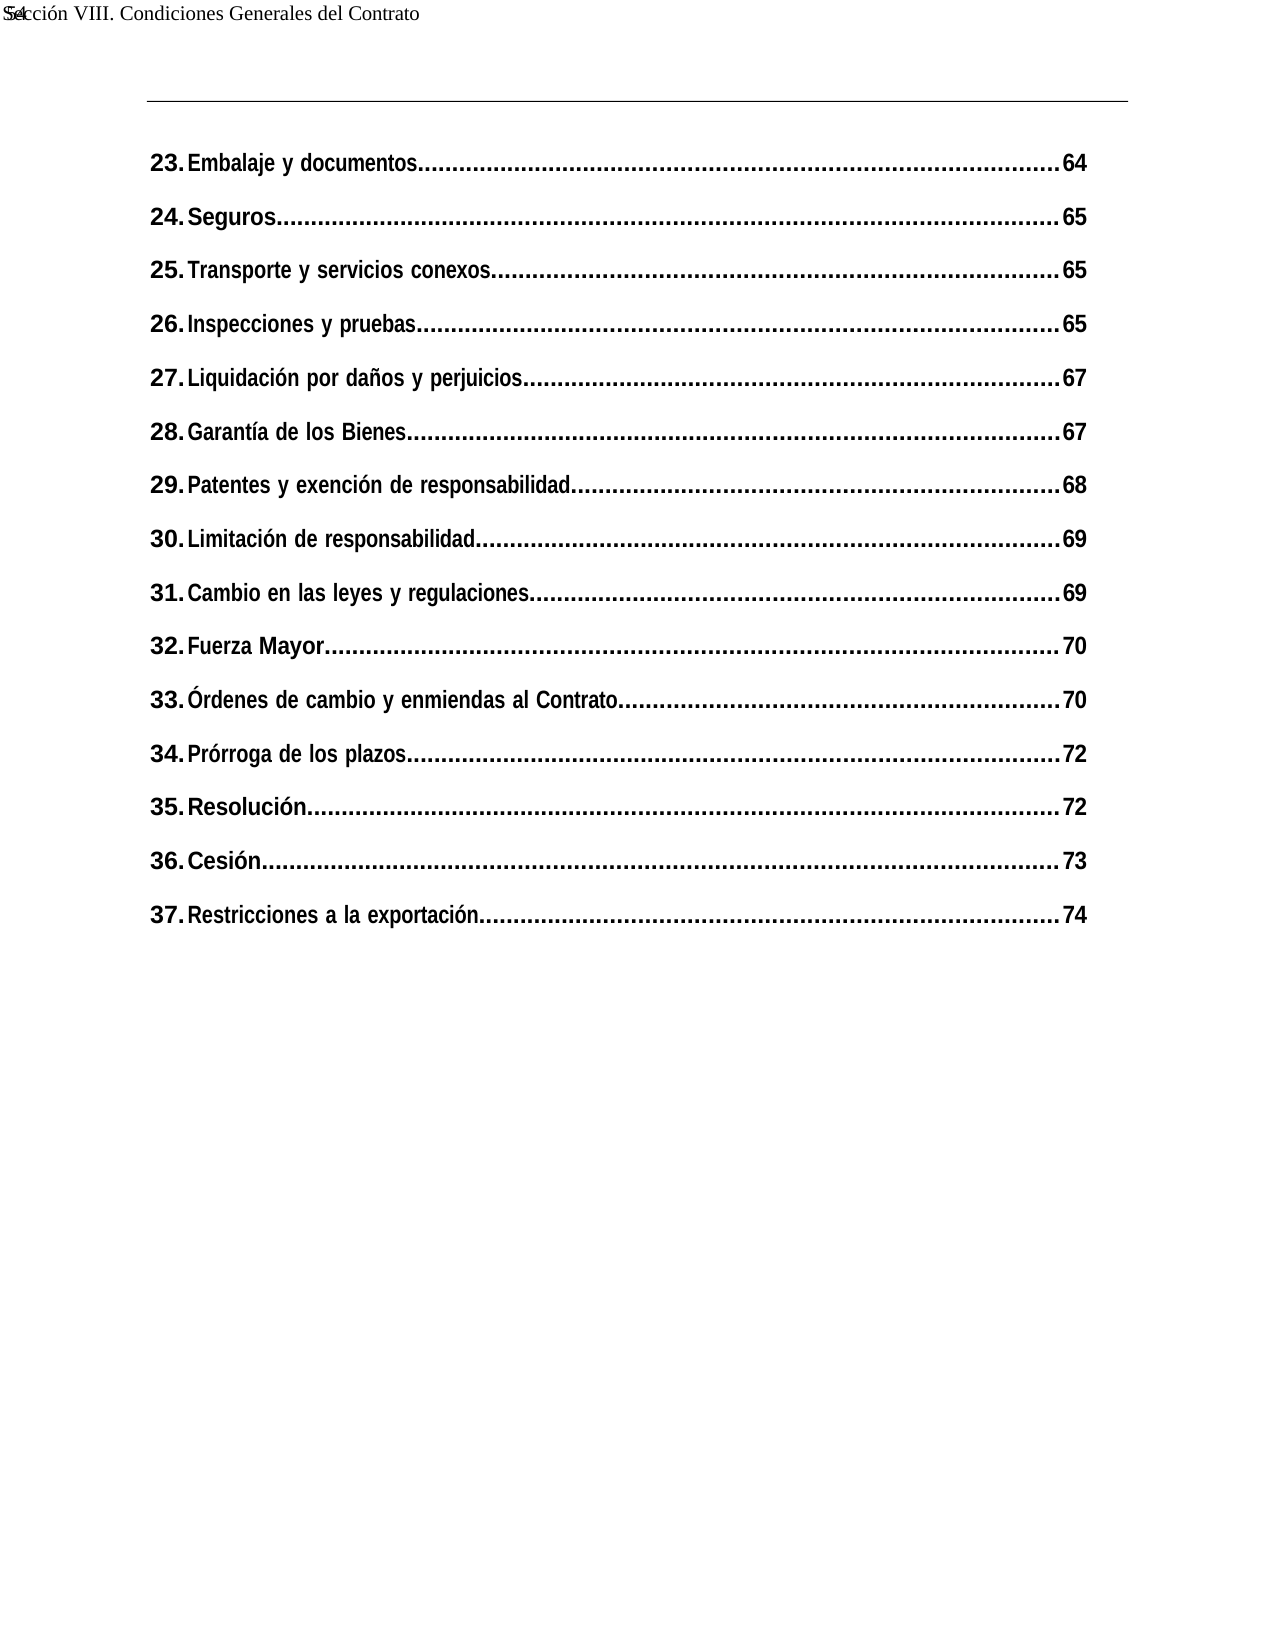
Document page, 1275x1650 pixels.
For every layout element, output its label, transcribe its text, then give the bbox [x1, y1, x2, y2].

list Cambio en las leyes y regulaciones 69 [150, 578, 1258, 606]
list Resolución 72 [150, 792, 1258, 821]
list Embalaje y documentos 64 [150, 148, 1258, 177]
list Liquidación por daños y perjuicios 67 [150, 363, 1258, 392]
list Inspecciones y pruebas 65 [150, 309, 1258, 338]
list Cesión 73 [150, 846, 1258, 875]
list Garantía de los Bienes 67 [150, 417, 1258, 445]
list Fuerza Mayor 70 [150, 631, 1258, 660]
list Transporte y servicios conexos 65 [150, 256, 1258, 284]
list Limitación de responsabilidad 69 [150, 524, 1258, 553]
list Restricciones a la exportación 74 [150, 900, 1258, 929]
list Seguros 65 [150, 202, 1258, 231]
list Patentes y exención de responsabilidad 68 [150, 470, 1258, 499]
list Prórroga de los plazos 72 [150, 739, 1258, 768]
list Órdenes de cambio y enmiendas al Contrato 70 [150, 685, 1258, 714]
